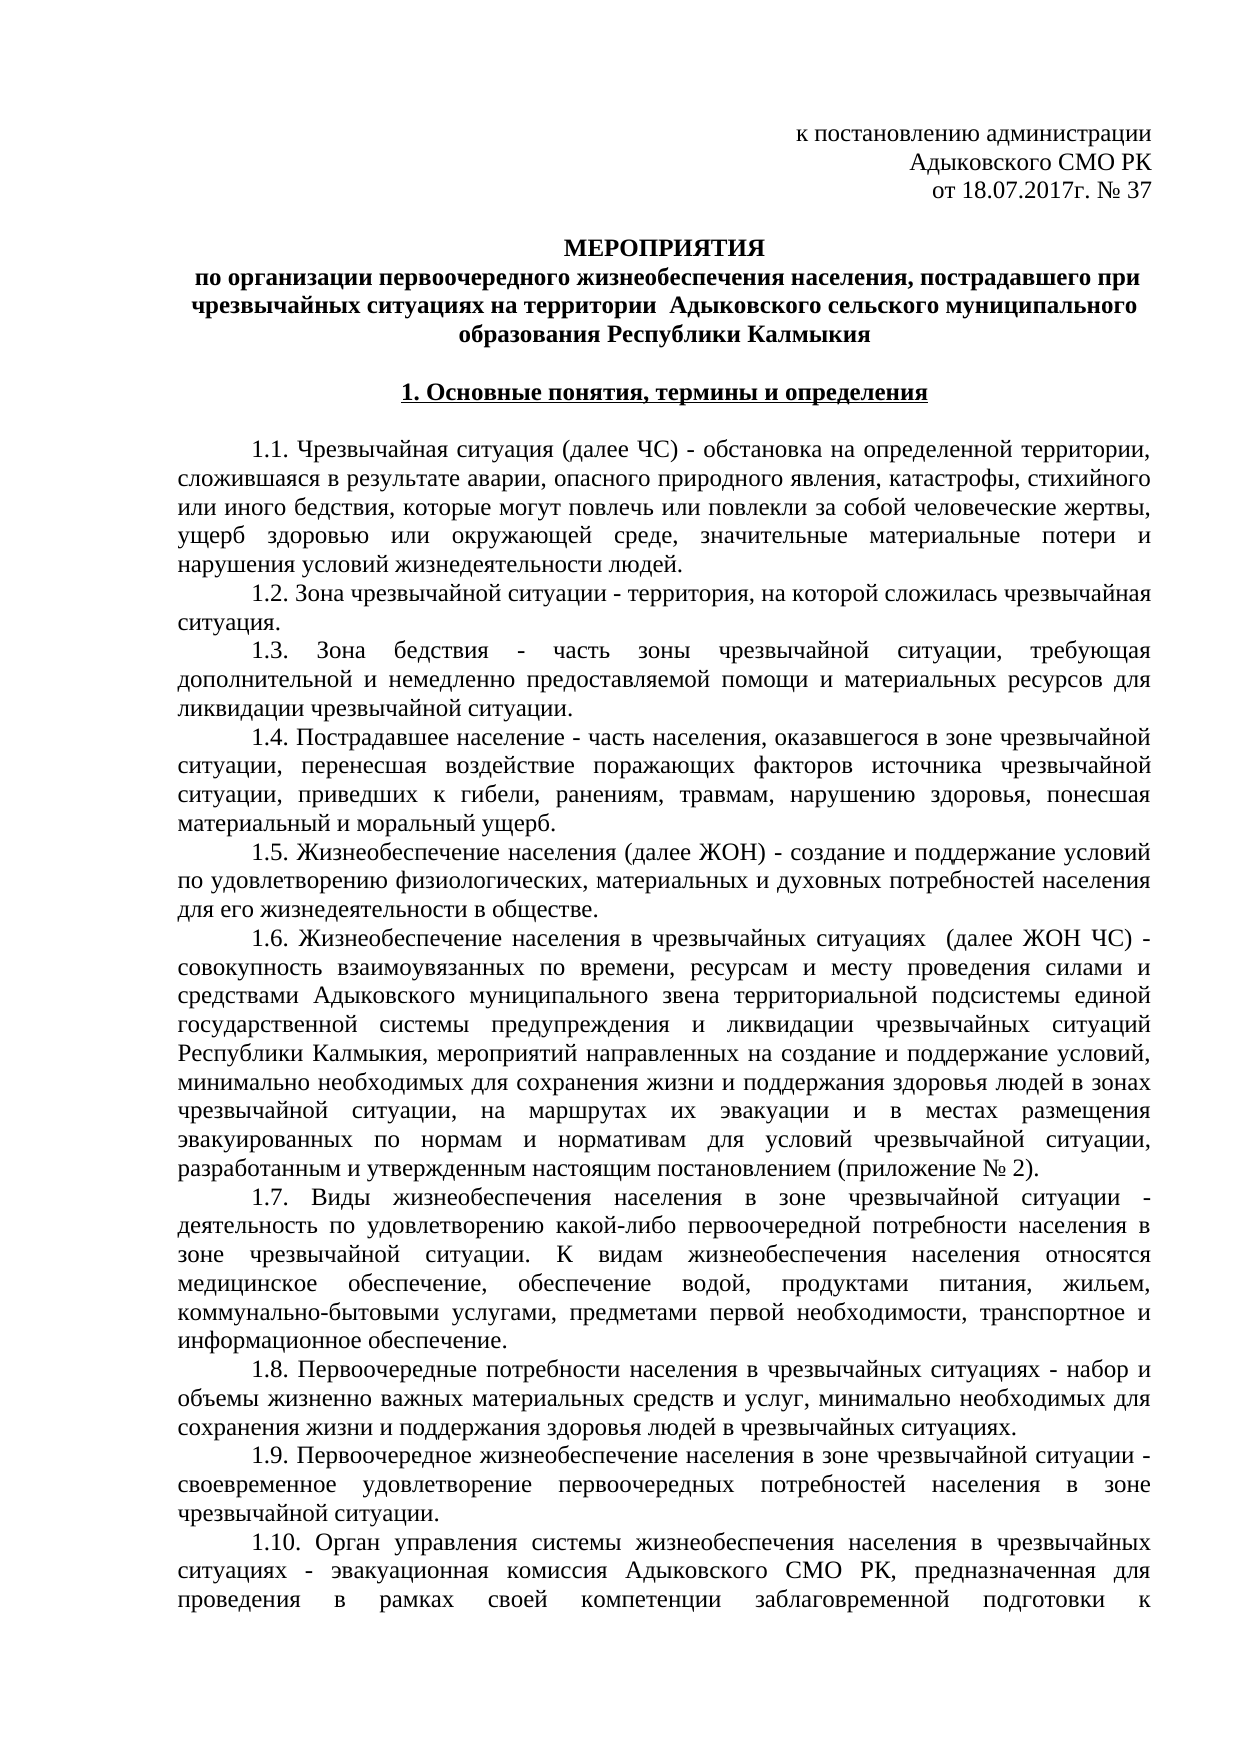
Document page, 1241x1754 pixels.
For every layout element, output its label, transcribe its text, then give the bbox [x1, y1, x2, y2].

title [177, 1527, 1152, 1613]
title от 18.07.2017г. № 37 [177, 176, 1152, 204]
text к постановлению администрации Адыковского СМО РК [709, 118, 1152, 176]
title 1.6. Жизнеобеспечение населения в чрезвычайных ситуациях (далее ЖОН ЧС) - совокупность взаимоувязанных по времени, ресурсам и месту проведения силами и средствами Адыковского муниципального звена территориальной подсистемы единой государственной системы предупреждения и ликвидации чрезвычайных ситуаций Республики Калмыкия, мероприятий направленных на создание и поддержание условий, минимально необходимых для сохранения жизни и поддержания здоровья людей в зонах чрезвычайной ситуации, на маршрутах их эвакуации и в местах размещения эвакуированных по нормам и нормативам для условий чрезвычайной ситуации, разработанным и утвержденным настоящим постановлением (приложение № 2). [177, 923, 1152, 1182]
title 1. Основные понятия, термины и определения [177, 377, 1152, 406]
title 1.1. Чрезвычайная ситуация (далее ЧС) - обстановка на определенной территории, сложившаяся в результате аварии, опасного природного явления, катастрофы, стихийного или иного бедствия, которые могут повлечь или повлекли за собой человеческие жертвы, ущерб здоровью или окружающей среде, значительные материальные потери и нарушения условий жизнедеятельности людей. [177, 434, 1152, 578]
title 1.7. Виды жизнеобеспечения населения в зоне чрезвычайной ситуации - деятельность по удовлетворению какой-либо первоочередной потребности населения в зоне чрезвычайной ситуации. К видам жизнеобеспечения населения относятся медицинское обеспечение, обеспечение водой, продуктами питания, жильем, коммунально-бытовыми услугами, предметами первой необходимости, транспортное и информационное обеспечение. [177, 1182, 1152, 1354]
title 1.3. Зона бедствия - часть зоны чрезвычайной ситуации, требующая дополнительной и немедленно предоставляемой помощи и материальных ресурсов для ликвидации чрезвычайной ситуации. [177, 636, 1152, 722]
title 1.8. Первоочередные потребности населения в чрезвычайных ситуациях - набор и объемы жизненно важных материальных средств и услуг, минимально необходимых для сохранения жизни и поддержания здоровья людей в чрезвычайных ситуациях. [177, 1354, 1152, 1441]
title по организации первоочередного жизнеобеспечения населения, пострадавшего при чрезвычайных ситуациях на территории Адыковского сельского муниципального образования Республики Калмыкия [177, 262, 1152, 348]
title 1.5. Жизнеобеспечение населения (далее ЖОН) - создание и поддержание условий по удовлетворению физиологических, материальных и духовных потребностей населения для его жизнедеятельности в обществе. [177, 837, 1152, 923]
title 1.2. Зона чрезвычайной ситуации - территория, на которой сложилась чрезвычайная ситуация. [177, 578, 1152, 636]
title 1.9. Первоочередное жизнеобеспечение населения в зоне чрезвычайной ситуации - своевременное удовлетворение первоочередных потребностей населения в зоне чрезвычайной ситуации. [177, 1441, 1152, 1527]
title 1.4. Пострадавшее население - часть населения, оказавшегося в зоне чрезвычайной ситуации, перенесшая воздействие поражающих факторов источника чрезвычайной ситуации, приведших к гибели, ранениям, травмам, нарушению здоровья, понесшая материальный и моральный ущерб. [177, 722, 1152, 837]
title МЕРОПРИЯТИЯ [177, 233, 1152, 262]
